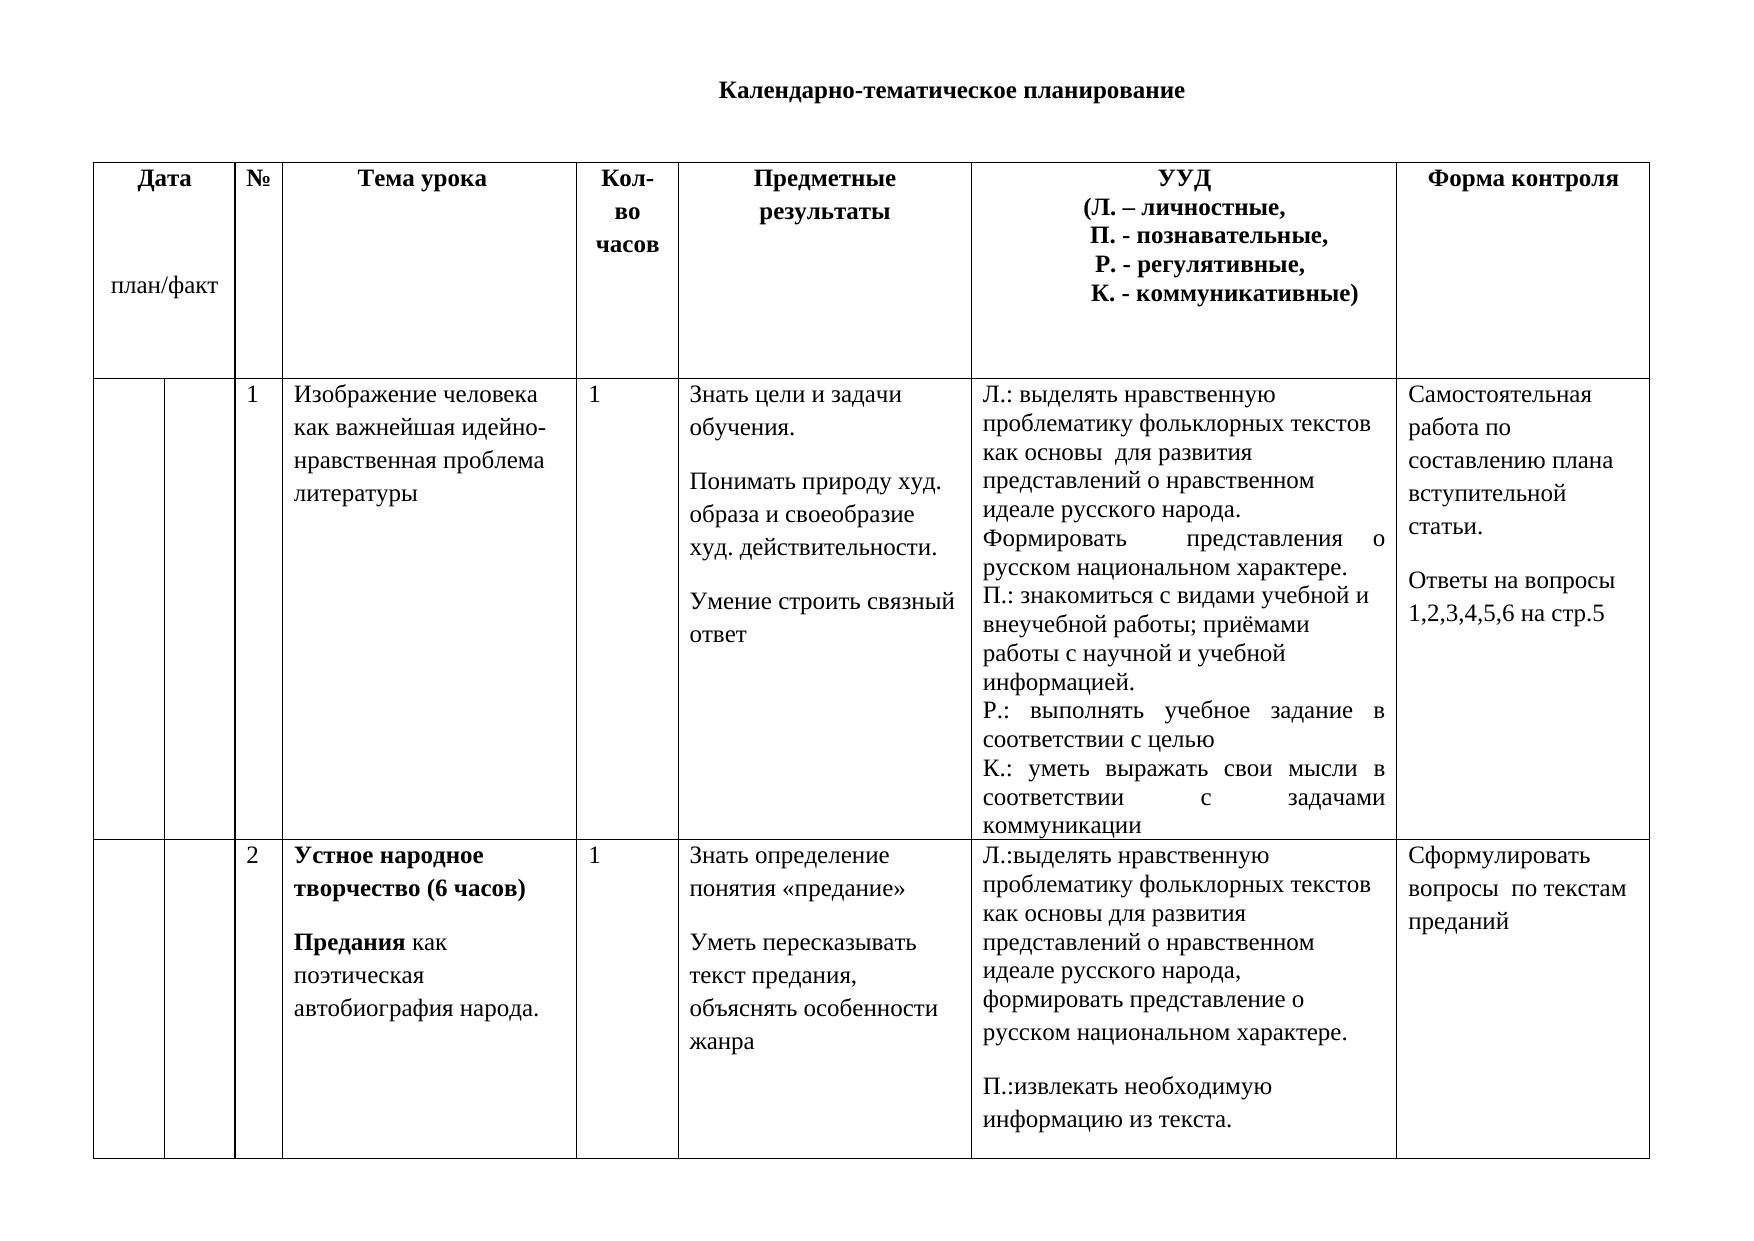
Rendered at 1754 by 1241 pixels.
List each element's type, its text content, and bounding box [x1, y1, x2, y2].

table_header Дата план/факт [94, 163, 234, 378]
table_cell [165, 379, 234, 839]
table_cell [165, 840, 234, 1157]
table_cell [283, 840, 576, 1157]
table_header Тема урока [283, 163, 576, 378]
table_cell Самостоятельная работа по составлению плана вступительной статьи. Ответы на вопросы 1,2,3,4,5,6 на стр.5 [1397, 379, 1649, 839]
table_header УУД (Л. – личностные, П. - познавательные, Р. - регулятивные, К. - коммуникативные) [972, 163, 1396, 378]
table_cell Л.: выделять нравственную проблематику фольклорных текстов как основы для развития представлений о нравственном идеале русского народа. Формировать представления о русском национальном характере. П.: знакомиться с видами учебной и внеучебной работы; приёмами работы с научной и учебной информацией. Р.: выполнять учебное задание в соответствии с целью К.: уметь выражать свои мысли в соответствии с задачами коммуникации [972, 379, 1396, 839]
table_cell Знать цели и задачи обучения. Понимать природу худ. образа и своеобразие худ. действительности. Умение строить связный ответ [679, 379, 971, 839]
table_header Форма контроля [1397, 163, 1649, 378]
table_cell 2 [236, 840, 282, 1157]
table_cell Изображение человека как важнейшая идейно-нравственная проблема литературы [283, 379, 576, 839]
table_cell 1 [577, 379, 678, 839]
table_header № [236, 163, 282, 378]
table_cell [94, 379, 164, 839]
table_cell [1397, 840, 1649, 1157]
table_header Кол-во часов [577, 163, 678, 378]
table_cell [972, 840, 1396, 1157]
list Календарно-тематическое планирование [225, 75, 1679, 104]
table_cell 1 [577, 840, 678, 1157]
table_cell 1 [236, 379, 282, 839]
table_header Предметные результаты [679, 163, 971, 378]
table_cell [679, 840, 971, 1157]
table_cell [94, 840, 164, 1157]
